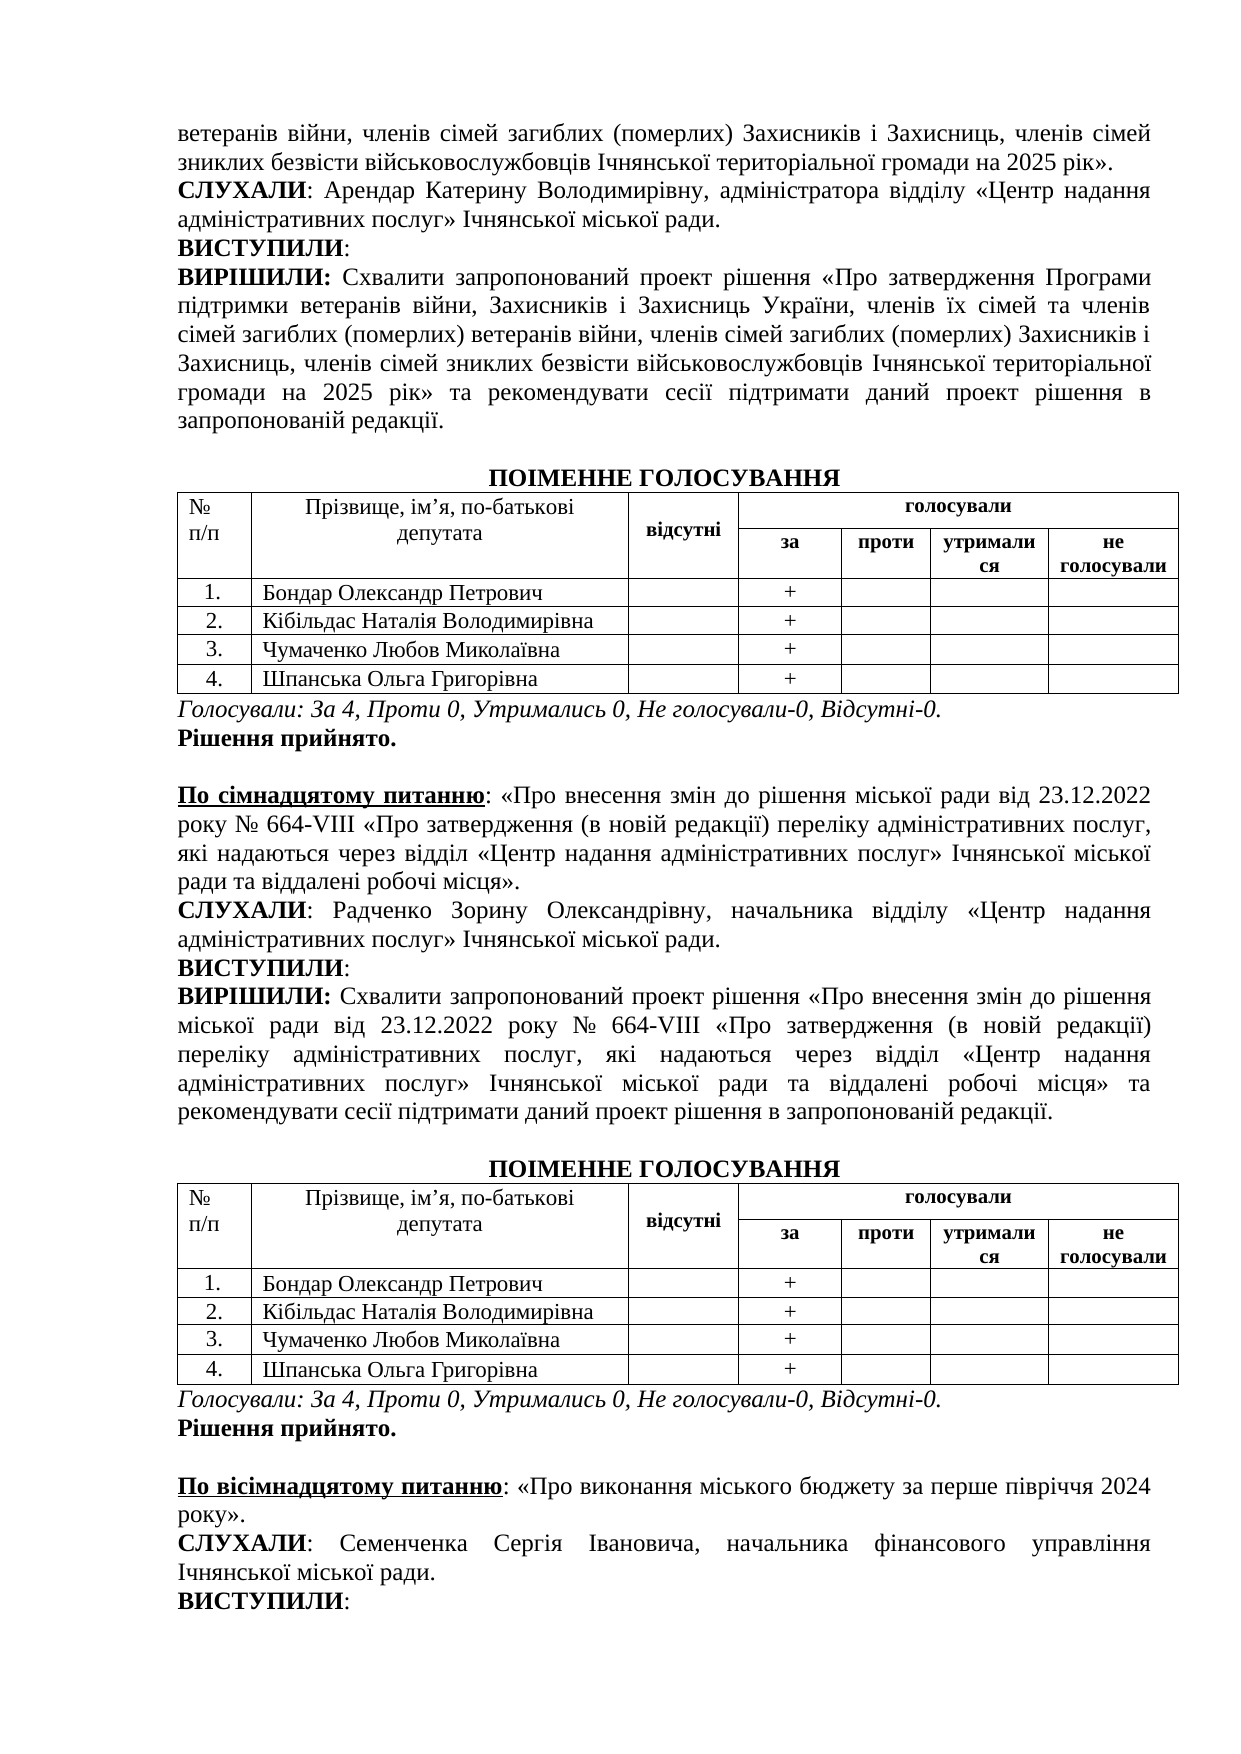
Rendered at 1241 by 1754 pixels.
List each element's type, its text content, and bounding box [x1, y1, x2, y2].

table_cell [931, 635, 1048, 663]
list СЛУХАЛИ: Арендар Катерину Володимирівну, адміністратора відділу «Центр надання адміністративних послуг» Ічнянської міської ради. [177, 176, 1152, 233]
table_cell Бондар Олександр Петрович [252, 579, 628, 606]
table_cell [842, 1325, 930, 1354]
table_cell утрималися [931, 1220, 1048, 1268]
table_cell [842, 635, 930, 663]
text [177, 118, 1152, 176]
table_cell Чумаченко Любов Миколаївна [252, 635, 628, 663]
table_cell [842, 665, 930, 693]
table_cell Кібільдас Наталія Володимирівна [252, 1298, 628, 1324]
text По сімнадцятому питанню: «Про внесення змін до рішення міської ради від 23.12.2022 року № 664-VIIІ «Про затвердження (в новій редакції) переліку адміністративних послуг, які надаються через відділ «Центр надання адміністративних послуг» Ічнянської міської ради та віддалені робочі місця». [177, 780, 1152, 895]
table_cell [1049, 665, 1178, 693]
table_cell [931, 1325, 1048, 1354]
text Голосували: За 4, Проти 0, Утримались 0, Не голосували-0, Відсутні-0. [177, 1385, 1152, 1413]
table_cell [629, 1355, 738, 1383]
table_cell не голосували [1049, 1220, 1178, 1268]
table_cell Шпанська Ольга Григорівна [252, 665, 628, 693]
table_cell [931, 1298, 1048, 1324]
table_header № п/п [178, 1184, 251, 1268]
table_cell [1049, 1269, 1178, 1297]
table_cell утрималися [931, 529, 1048, 577]
text ВИСТУПИЛИ: [177, 1586, 1152, 1614]
table_cell [931, 579, 1048, 606]
table_cell 4. [178, 1355, 251, 1383]
table_header голосували [739, 1184, 1178, 1219]
table_cell 3. [178, 635, 251, 663]
text ПОІМЕННЕ ГОЛОСУВАННЯ [177, 1154, 1152, 1183]
table_header № п/п [178, 493, 251, 577]
table_cell проти [842, 1220, 930, 1268]
table_header відсутні [629, 493, 738, 577]
text По вісімнадцятому питанню: «Про виконання міського бюджету за перше півріччя 2024 року». [177, 1471, 1152, 1528]
text Голосували: За 4, Проти 0, Утримались 0, Не голосували-0, Відсутні-0. [177, 694, 1152, 723]
table_cell + [739, 1355, 841, 1383]
table_cell [842, 579, 930, 606]
table_cell [1049, 607, 1178, 633]
table_header голосували [739, 493, 1178, 528]
table_cell [931, 607, 1048, 633]
text ВИРІШИЛИ: Схвалити запропонований проект рішення «Про затвердження Програми підтримки ветеранів війни, Захисників і Захисниць України, членів їх сімей та членів сімей загиблих (померлих) ветеранів війни, членів сімей загиблих (померлих) Захисників і Захисниць, членів сімей зниклих безвісти військовослужбовців Ічнянської територіальної громади на 2025 рік» та рекомендувати сесії підтримати даний проект рішення в запропонованій редакції. [177, 262, 1152, 434]
table_cell [629, 635, 738, 663]
table_cell Бондар Олександр Петрович [252, 1269, 628, 1297]
table_cell [629, 1298, 738, 1324]
table_cell 4. [178, 665, 251, 693]
table_cell Шпанська Ольга Григорівна [252, 1355, 628, 1383]
table_cell [1049, 635, 1178, 663]
table_cell [629, 665, 738, 693]
table_cell + [739, 1325, 841, 1354]
table_cell [842, 607, 930, 633]
text Рішення прийнято. [177, 723, 1152, 751]
table_cell + [739, 607, 841, 633]
table_cell + [739, 635, 841, 663]
table_cell + [739, 579, 841, 606]
table_cell [629, 579, 738, 606]
table_cell за [739, 529, 841, 577]
list СЛУХАЛИ: Семенченка Сергія Івановича, начальника фінансового управління Ічнянської міської ради. [177, 1528, 1152, 1586]
table_cell + [739, 1298, 841, 1324]
table_cell + [739, 1269, 841, 1297]
table_cell не голосували [1049, 529, 1178, 577]
table_cell 3. [178, 1325, 251, 1354]
table_cell [1049, 1355, 1178, 1383]
table_cell [842, 1298, 930, 1324]
table_cell за [739, 1220, 841, 1268]
table_cell Кібільдас Наталія Володимирівна [252, 607, 628, 633]
table_cell 2. [178, 1298, 251, 1324]
table_cell [842, 1269, 930, 1297]
text ПОІМЕННЕ ГОЛОСУВАННЯ [177, 463, 1152, 492]
table_cell + [739, 665, 841, 693]
table_cell 2. [178, 607, 251, 633]
table_cell [629, 607, 738, 633]
table_cell [1049, 1325, 1178, 1354]
table_cell Чумаченко Любов Миколаївна [252, 1325, 628, 1354]
text ВИСТУПИЛИ: [177, 953, 1152, 981]
table_cell [931, 665, 1048, 693]
table_cell 1. [178, 579, 251, 606]
table_cell [931, 1269, 1048, 1297]
text ВИРІШИЛИ: Схвалити запропонований проект рішення «Про внесення змін до рішення міської ради від 23.12.2022 року № 664-VIIІ «Про затвердження (в новій редакції) переліку адміністративних послуг, які надаються через відділ «Центр надання адміністративних послуг» Ічнянської міської ради та віддалені робочі місця» та рекомендувати сесії підтримати даний проект рішення в запропонованій редакції. [177, 981, 1152, 1125]
table_cell [629, 1325, 738, 1354]
text ВИСТУПИЛИ: [177, 233, 1152, 262]
table_cell [629, 1269, 738, 1297]
table_cell [842, 1355, 930, 1383]
table_cell [931, 1355, 1048, 1383]
text Рішення прийнято. [177, 1413, 1152, 1442]
table_cell [1049, 1298, 1178, 1324]
table_header Прізвище, ім’я, по-батькові депутата [252, 1184, 628, 1268]
list СЛУХАЛИ: Радченко Зорину Олександрівну, начальника відділу «Центр надання адміністративних послуг» Ічнянської міської ради. [177, 895, 1152, 953]
table_cell проти [842, 529, 930, 577]
table_header відсутні [629, 1184, 738, 1268]
table_cell 1. [178, 1269, 251, 1297]
table_header Прізвище, ім’я, по-батькові депутата [252, 493, 628, 577]
table_cell [1049, 579, 1178, 606]
